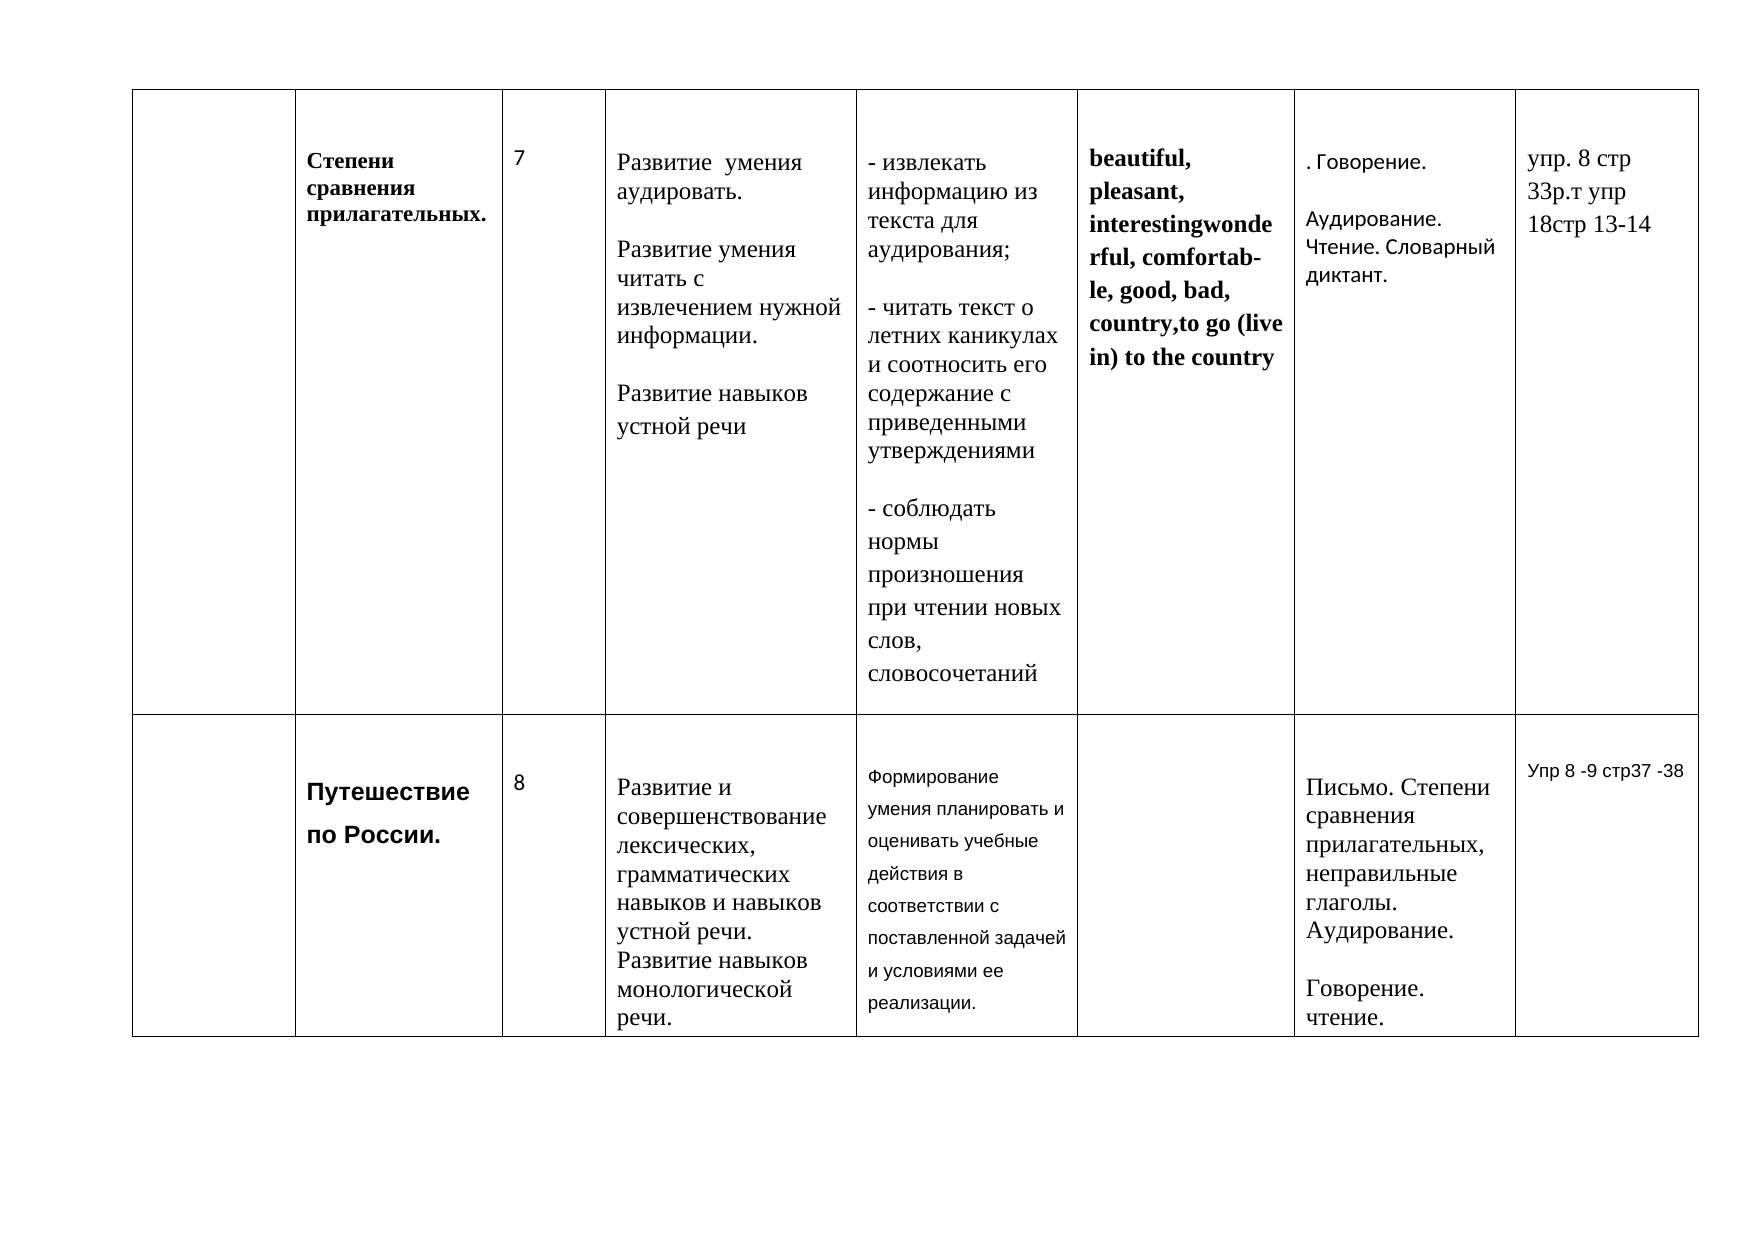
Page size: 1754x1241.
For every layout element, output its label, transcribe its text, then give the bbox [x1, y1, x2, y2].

table_cell [133, 715, 295, 1036]
table_cell упр. 8 стр 33р.т упр 18стр 13-14 [1516, 90, 1698, 713]
table_cell Путешествие по России. [296, 715, 502, 1036]
table_cell beautiful, pleasant, interestingwonderful, comfortab-le, good, bad, country,to go (live in) to the country [1078, 90, 1294, 713]
table_cell 7 [503, 90, 605, 713]
table_cell 8 [503, 715, 605, 1036]
table_cell [1078, 715, 1294, 1036]
table_cell - извлекать информацию из текста для аудирования; - читать текст о летних каникулах и соотносить его содержание с приведенными утверждениями - соблюдать нормы произношения при чтении новых слов, словосочетаний [857, 90, 1077, 713]
table_cell . Говорение. Аудирование. Чтение. Словарный диктант. [1295, 90, 1515, 713]
table_cell [133, 90, 295, 713]
table_cell Развитие и совершенствование лексических, грамматических навыков и навыков устной речи. Развитие навыков монологической речи. [606, 715, 856, 1036]
table_cell Формирование умения планировать и оценивать учебные действия в соответствии с поставленной задачей и условиями ее реализации. [857, 715, 1077, 1036]
table_cell Упр 8 -9 стр37 -38 [1516, 715, 1698, 1036]
table_cell Письмо. Степени сравнения прилагательных, неправильные глаголы. Аудирование. Говорение. чтение. [1295, 715, 1515, 1036]
table_cell Степени сравнения прилагательных. [296, 90, 502, 713]
table_cell Развитие умения аудировать. Развитие умения читать с извлечением нужной информации. Развитие навыков устной речи [606, 90, 856, 713]
